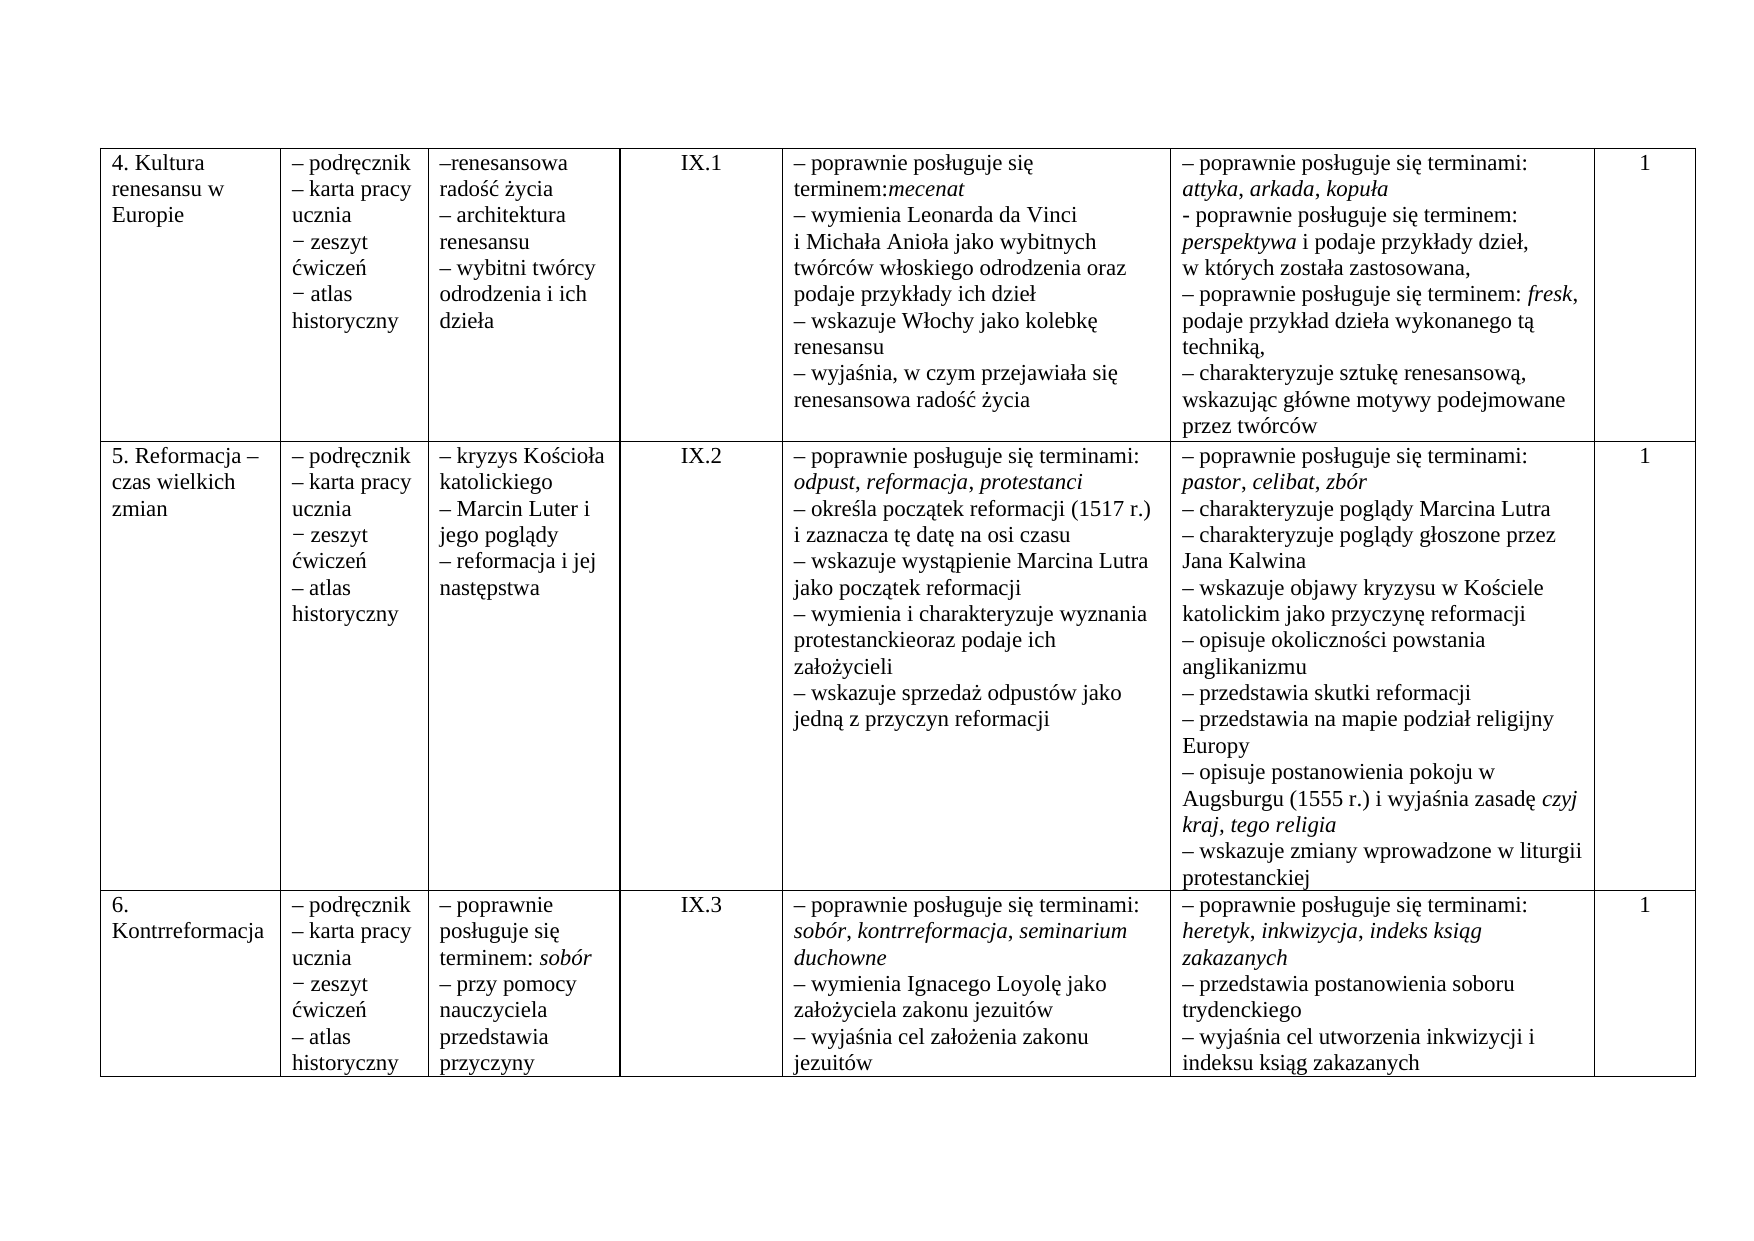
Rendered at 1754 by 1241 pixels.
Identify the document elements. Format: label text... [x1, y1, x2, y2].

table_cell – poprawnie posługuje się terminem:mecenat – wymienia Leonarda da Vinci i Michała Anioła jako wybitnych twórców włoskiego odrodzenia oraz podaje przykłady ich dzieł – wskazuje Włochy jako kolebkę renesansu – wyjaśnia, w czym przejawiała się renesansowa radość życia [783, 149, 1170, 441]
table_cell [281, 149, 428, 441]
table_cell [783, 891, 1170, 1076]
table_cell 1 [1595, 149, 1695, 441]
table_cell 5. Reformacja – czas wielkich zmian [101, 442, 280, 890]
table_cell 6. Kontrreformacja [101, 891, 280, 1076]
table_cell 4. Kultura renesansu w Europie [101, 149, 280, 441]
table_cell – podręcznik – karta pracy ucznia − zeszyt ćwiczeń – atlas historyczny [281, 442, 428, 890]
table_cell – kryzys Kościoła katolickiego – Marcin Luter i jego poglądy – reformacja i jej następstwa [429, 442, 619, 890]
table_cell – poprawnie posługuje się terminami: pastor, celibat, zbór – charakteryzuje poglądy Marcina Lutra – charakteryzuje poglądy głoszone przez Jana Kalwina – wskazuje objawy kryzysu w Kościele katolickim jako przyczynę reformacji – opisuje okoliczności powstania anglikanizmu – przedstawia skutki reformacji – przedstawia na mapie podział religijny Europy – opisuje postanowienia pokoju w Augsburgu (1555 r.) i wyjaśnia zasadę czyj kraj, tego religia – wskazuje zmiany wprowadzone w liturgii protestanckiej [1171, 442, 1594, 890]
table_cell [1171, 891, 1594, 1076]
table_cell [281, 891, 428, 1076]
table_cell IX.1 [621, 149, 782, 441]
table_cell – poprawnie posługuje się terminami: attyka, arkada, kopuła - poprawnie posługuje się terminem: perspektywa i podaje przykłady dzieł, w których została zastosowana, – poprawnie posługuje się terminem: fresk, podaje przykład dzieła wykonanego tą techniką, – charakteryzuje sztukę renesansową, wskazując główne motywy podejmowane przez twórców [1171, 149, 1594, 441]
table_cell – poprawnie posługuje się terminami: odpust, reformacja, protestanci – określa początek reformacji (1517 r.) i zaznacza tę datę na osi czasu – wskazuje wystąpienie Marcina Lutra jako początek reformacji – wymienia i charakteryzuje wyznania protestanckieoraz podaje ich założycieli – wskazuje sprzedaż odpustów jako jedną z przyczyn reformacji [783, 442, 1170, 890]
table_cell 1 [1595, 891, 1695, 1076]
table_cell 1 [1595, 442, 1695, 890]
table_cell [429, 891, 619, 1076]
table_cell IX.2 [621, 442, 782, 890]
table_cell IX.3 [621, 891, 782, 1076]
table_cell –renesansowa radość życia – architektura renesansu – wybitni twórcy odrodzenia i ich dzieła [429, 149, 619, 441]
